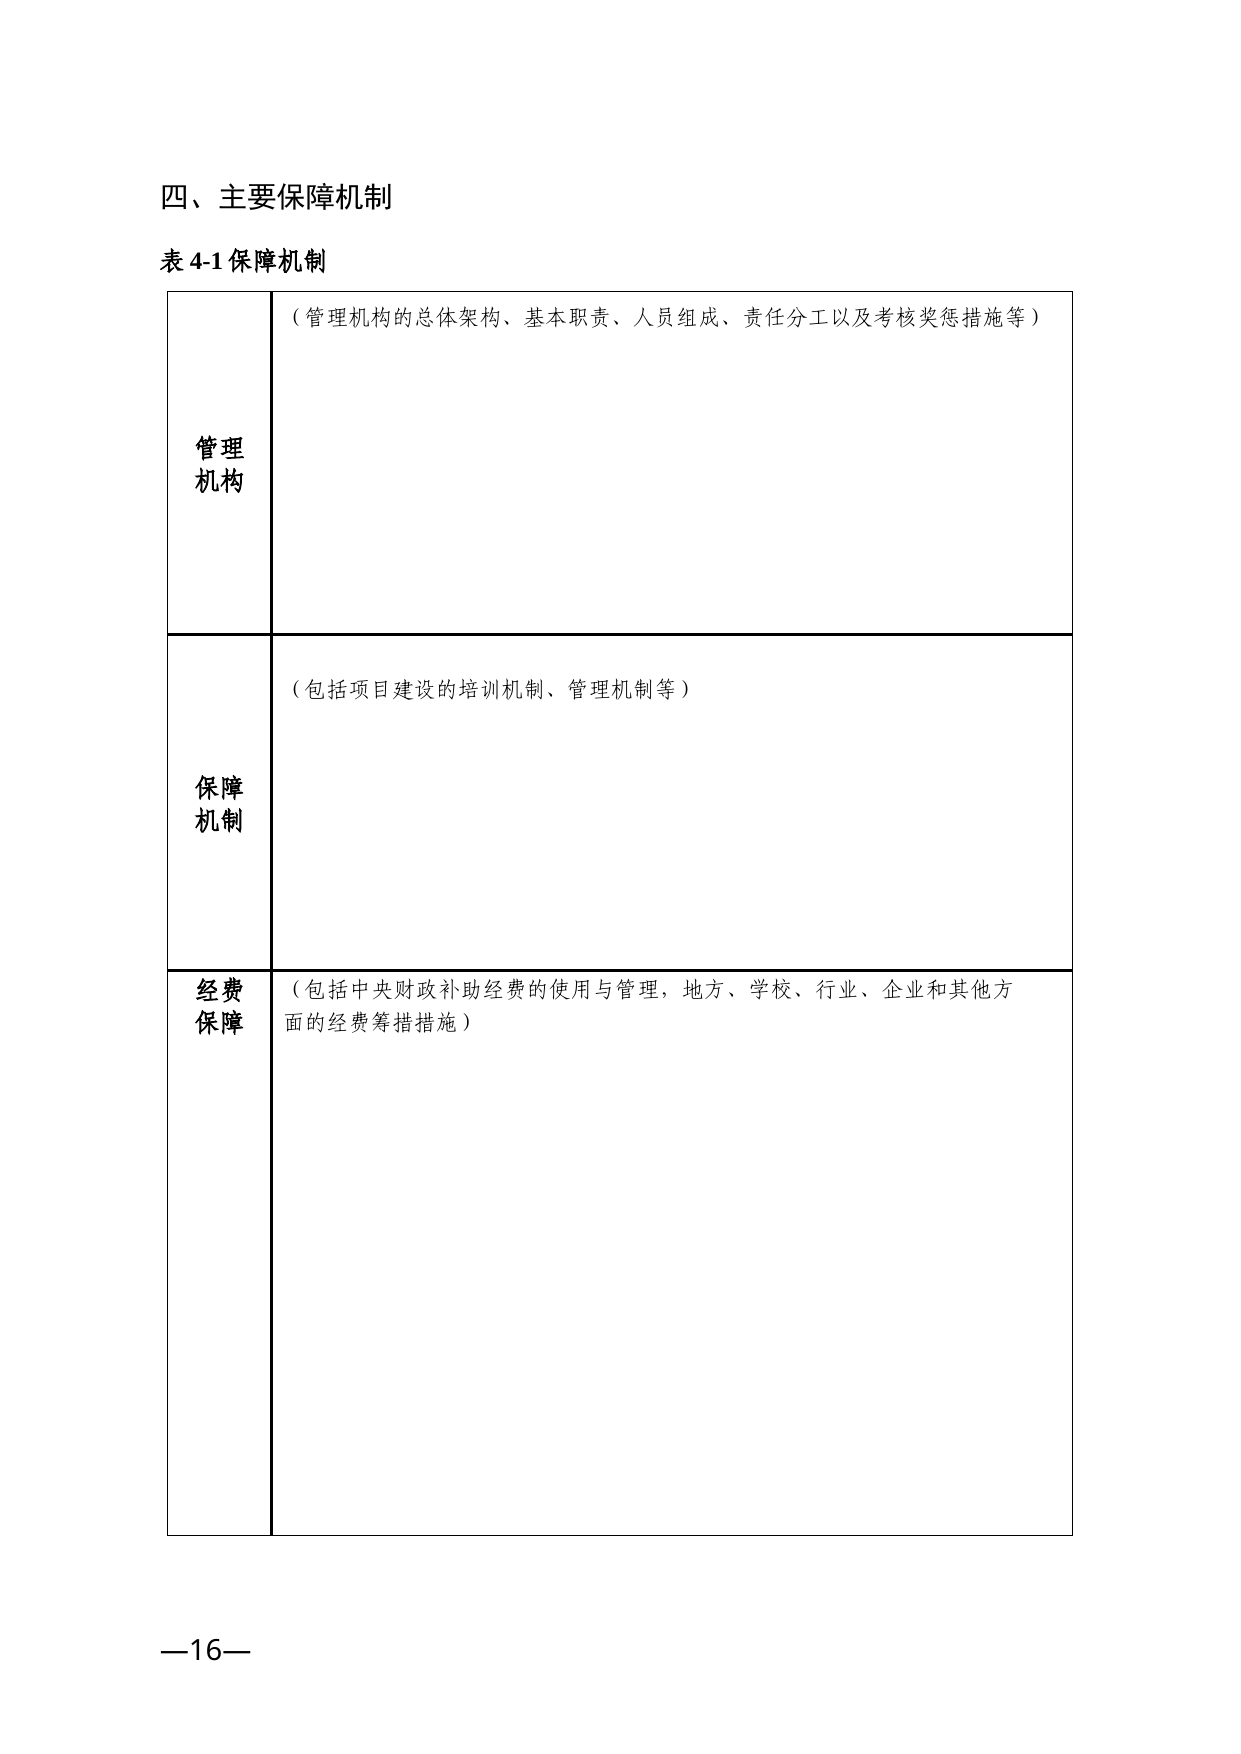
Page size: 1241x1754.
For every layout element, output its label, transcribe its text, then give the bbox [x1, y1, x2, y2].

text 表4-1保障机制 [159, 243, 1081, 276]
table_cell （包括项目建设的培训机制、管理机制等） [273, 636, 1072, 969]
table_cell 保障 机制 [168, 636, 270, 969]
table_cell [273, 972, 1072, 1535]
table_header （管理机构的总体架构、基本职责、人员组成、责任分工以及考核奖惩措施等） [273, 292, 1072, 632]
list 四、主要保障机制 [159, 162, 1081, 227]
table_cell 经费 保障 [168, 972, 270, 1535]
table_header 管理 机构 [168, 292, 270, 632]
